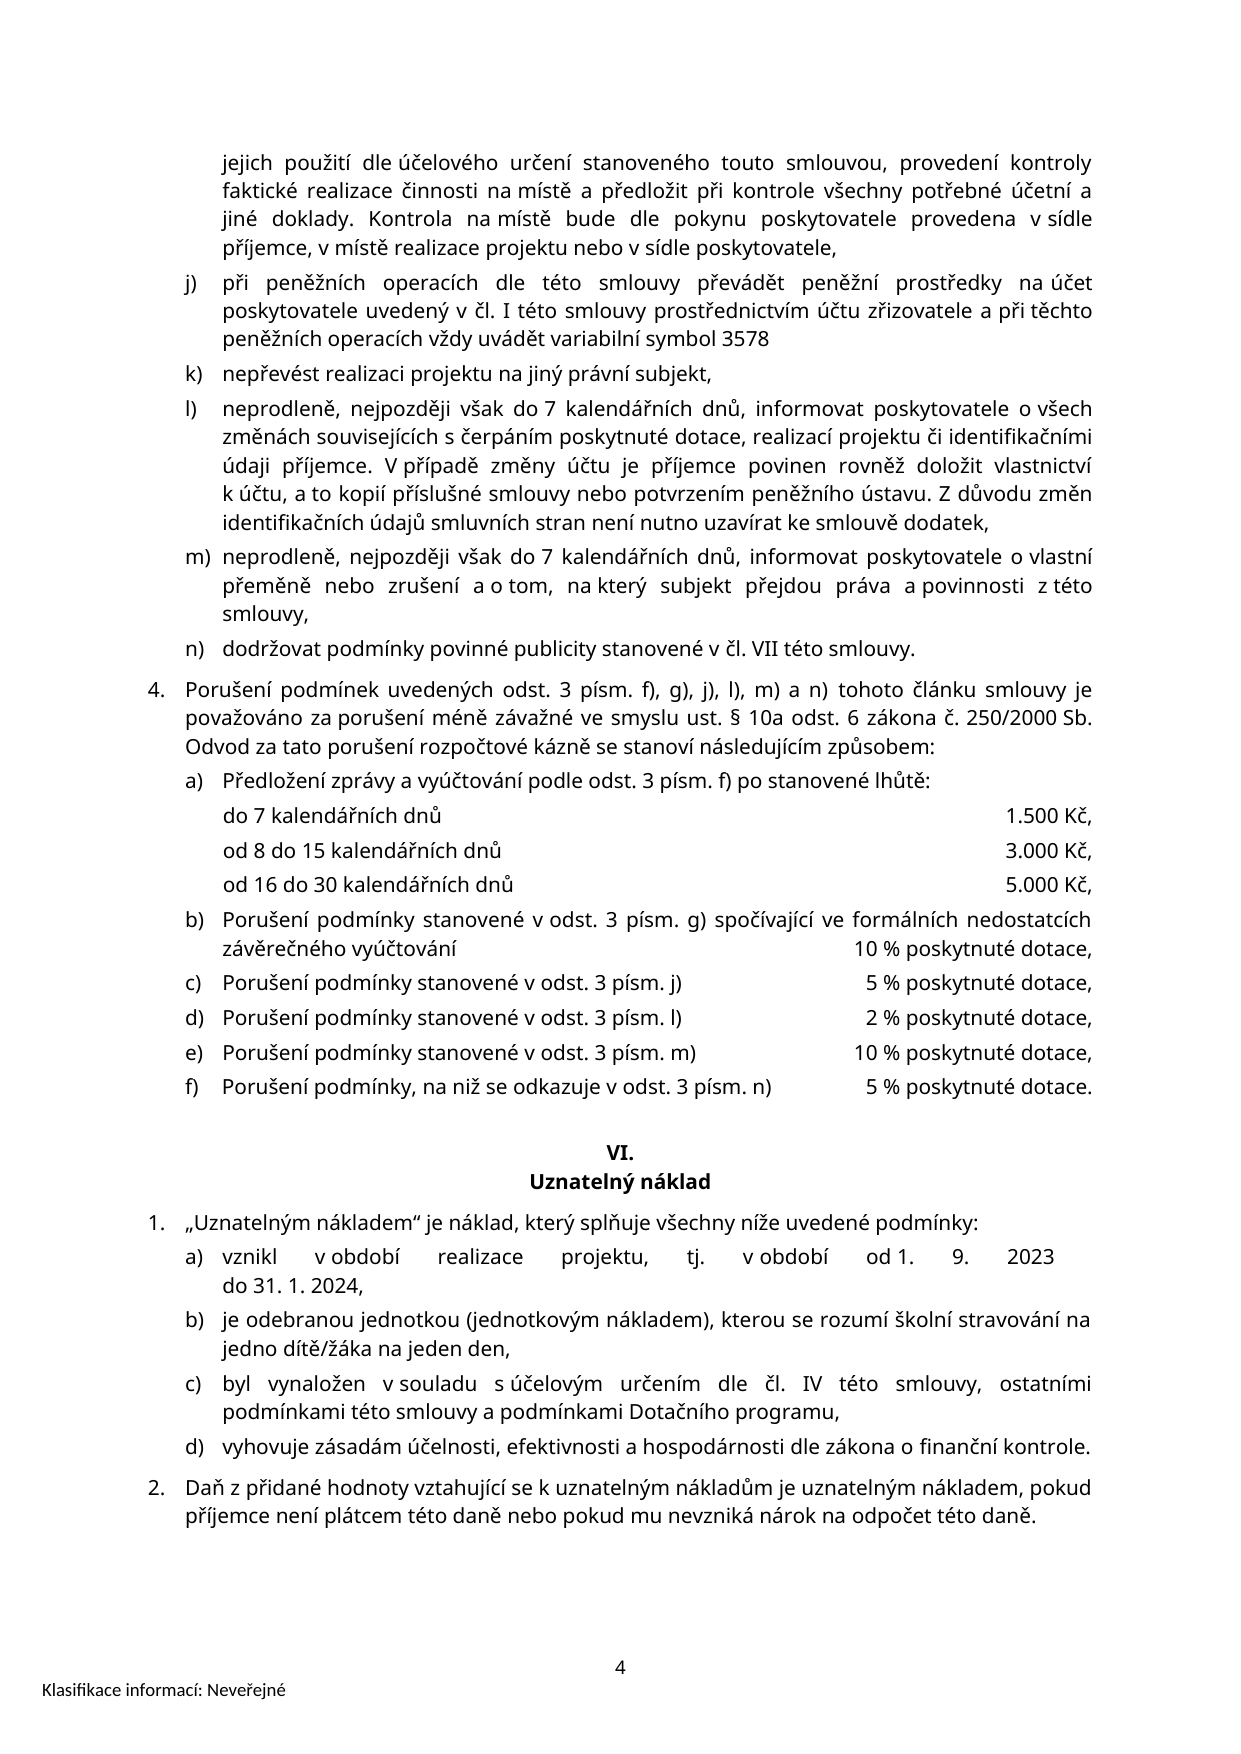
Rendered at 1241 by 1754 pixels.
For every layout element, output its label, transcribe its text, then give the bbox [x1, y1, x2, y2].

list vyhovuje zásadám účelnosti, efektivnosti a hospodárnosti dle zákona o finanční kontrole. [185, 1432, 1092, 1460]
list dodržovat podmínky povinné publicity stanovené v čl. VII této smlouvy. [185, 634, 1092, 662]
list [185, 148, 1092, 261]
list Porušení podmínek uvedených odst. 3 písm. f), g), j), l), m) a n) tohoto článku smlouvy je považováno za porušení méně závažné ve smyslu ust. § 10a odst. 6 zákona č. 250/2000 Sb. Odvod za tato porušení rozpočtové kázně se stanoví následujícím způsobem: [148, 675, 1092, 760]
list Porušení podmínky stanovené v odst. 3 písm. l) 2 % poskytnuté dotace, [185, 1003, 1092, 1031]
list Porušení podmínky stanovené v odst. 3 písm. m) 10 % poskytnuté dotace, [185, 1038, 1092, 1066]
text od 8 do 15 kalendářních dnů 3.000 Kč, [223, 836, 1092, 864]
list při peněžních operacích dle této smlouvy převádět peněžní prostředky na účet poskytovatele uvedený v čl. I této smlouvy prostřednictvím účtu zřizovatele a při těchto peněžních operacích vždy uvádět variabilní symbol 3578 [185, 268, 1092, 353]
list Porušení podmínky, na niž se odkazuje v odst. 3 písm. n) 5 % poskytnuté dotace. [185, 1072, 1092, 1101]
list Daň z přidané hodnoty vztahující se k uznatelným nákladům je uznatelným nákladem, pokud příjemce není plátcem této daně nebo pokud mu nevzniká nárok na odpočet této daně. [148, 1473, 1092, 1529]
list Předložení zprávy a vyúčtování podle odst. 3 písm. f) po stanovené lhůtě: [185, 766, 1092, 795]
list Porušení podmínky stanovené v odst. 3 písm. j) 5 % poskytnuté dotace, [185, 968, 1092, 997]
list je odebranou jednotkou (jednotkovým nákladem), kterou se rozumí školní stravování na jedno dítě/žáka na jeden den, [185, 1306, 1092, 1362]
text do 7 kalendářních dnů 1.500 Kč, [223, 801, 1092, 829]
list Porušení podmínky stanovené v odst. 3 písm. g) spočívající ve formálních nedostatcích závěrečného vyúčtování 10 % poskytnuté dotace, [185, 905, 1092, 962]
list neprodleně, nejpozději však do 7 kalendářních dnů, informovat poskytovatele o vlastní přeměně nebo zrušení a o tom, na který subjekt přejdou práva a povinnosti z této smlouvy, [185, 542, 1092, 628]
list „Uznatelným nákladem“ je náklad, který splňuje všechny níže uvedené podmínky: [148, 1208, 1092, 1236]
list byl vynaložen v souladu s účelovým určením dle čl. IV této smlouvy, ostatními podmínkami této smlouvy a podmínkami Dotačního programu, [185, 1369, 1092, 1426]
text VI. Uznatelný náklad [148, 1138, 1092, 1195]
list nepřevést realizaci projektu na jiný právní subjekt, [185, 359, 1092, 388]
text od 16 do 30 kalendářních dnů 5.000 Kč, [223, 871, 1092, 899]
list neprodleně, nejpozději však do 7 kalendářních dnů, informovat poskytovatele o všech změnách souvisejících s čerpáním poskytnuté dotace, realizací projektu či identifikačními údaji příjemce. V případě změny účtu je příjemce povinen rovněž doložit vlastnictví k účtu, a to kopií příslušné smlouvy nebo potvrzením peněžního ústavu. Z důvodu změn identifikačních údajů smluvních stran není nutno uzavírat ke smlouvě dodatek, [185, 394, 1092, 536]
list vznikl v období realizace projektu, tj. v období od 1. 9. 2023 do 31. 1. 2024, [185, 1242, 1092, 1299]
